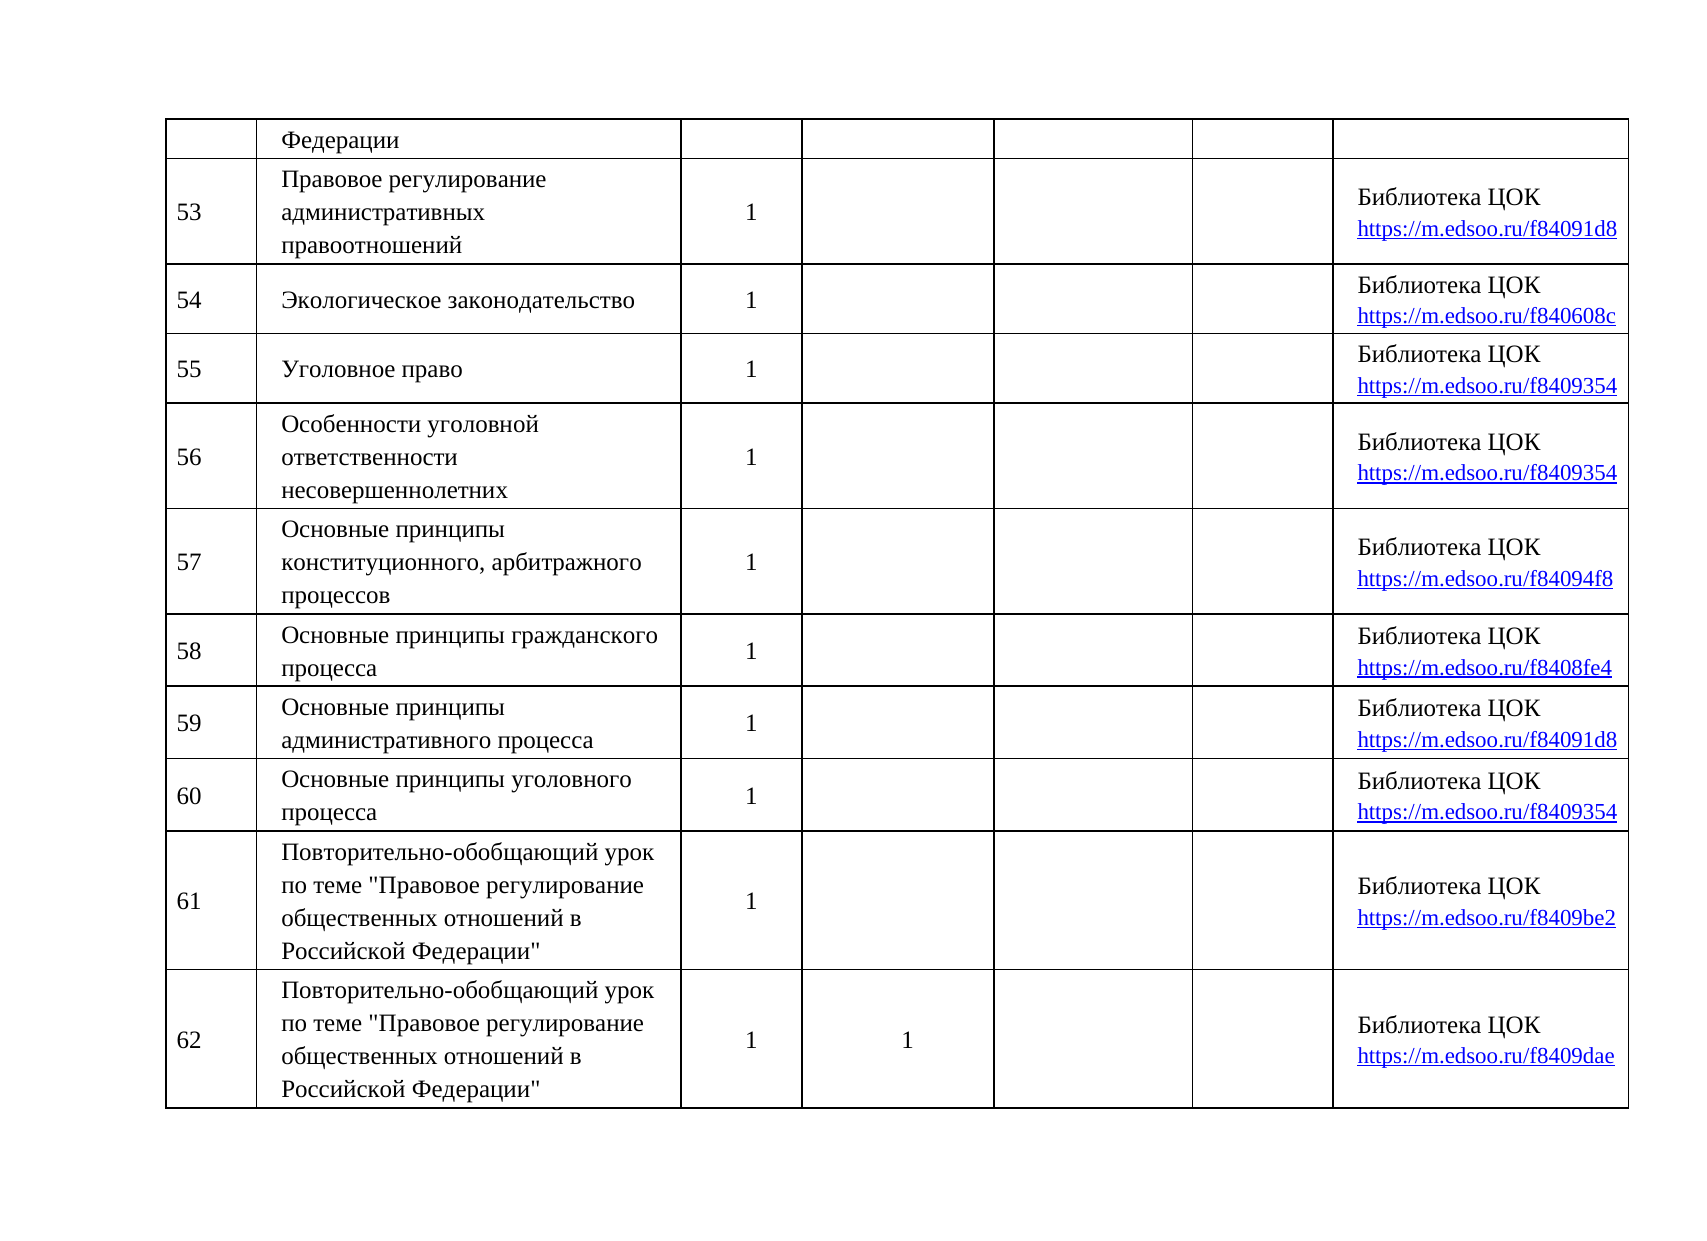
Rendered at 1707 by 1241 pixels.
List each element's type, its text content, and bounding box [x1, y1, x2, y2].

table_cell 62 [167, 970, 256, 1107]
table_cell Библиотека ЦОК https://m.edsoo.ru/f84091d8 [1334, 159, 1628, 263]
table_cell [995, 404, 1192, 507]
table_cell [995, 759, 1192, 830]
table_cell [995, 509, 1192, 613]
table_cell Основные принципы конституционного, арбитражного процессов [257, 509, 680, 613]
table_cell 1 [682, 509, 801, 613]
table_cell [803, 832, 993, 968]
table_cell [1193, 120, 1332, 157]
table_cell 58 [167, 615, 256, 685]
table_cell Основные принципы гражданского процесса [257, 615, 680, 685]
table_cell [803, 687, 993, 758]
table_cell [995, 832, 1192, 968]
table_cell 1 [682, 120, 801, 157]
table_cell 61 [167, 832, 256, 968]
table_cell 57 [167, 509, 256, 613]
table_cell [1193, 970, 1332, 1107]
table_cell Основные принципы уголовного процесса [257, 759, 680, 830]
table_cell 1 [682, 159, 801, 263]
table_cell Библиотека ЦОК https://m.edsoo.ru/f84091d8 [1334, 687, 1628, 758]
table_cell [1193, 334, 1332, 402]
table_cell [1193, 615, 1332, 685]
table_cell [803, 759, 993, 830]
table_cell Библиотека ЦОК https://m.edsoo.ru/f8409354 [1334, 334, 1628, 402]
table_cell [803, 159, 993, 263]
table_cell [1193, 404, 1332, 507]
table_cell [1193, 832, 1332, 968]
table_cell Библиотека ЦОК https://m.edsoo.ru/f8409354 [1334, 759, 1628, 830]
table_cell Особенности уголовной ответственности несовершеннолетних [257, 404, 680, 507]
table_cell 1 [682, 759, 801, 830]
table_cell [995, 687, 1192, 758]
table_cell 1 [682, 404, 801, 507]
table_cell [995, 159, 1192, 263]
table_cell Уголовное право [257, 334, 680, 402]
table_cell [803, 265, 993, 332]
table_cell [1193, 759, 1332, 830]
table_cell Основные принципы административного процесса [257, 687, 680, 758]
table_cell 59 [167, 687, 256, 758]
table_cell 1 [682, 615, 801, 685]
table_cell Библиотека ЦОК https://m.edsoo.ru/f8409be2 [1334, 832, 1628, 968]
table_cell [995, 615, 1192, 685]
table_cell 1 [682, 687, 801, 758]
table_cell [1334, 120, 1628, 157]
table_cell [803, 334, 993, 402]
table_cell 60 [167, 759, 256, 830]
table_cell 1 [682, 334, 801, 402]
table_cell [1193, 265, 1332, 332]
table_cell [1193, 509, 1332, 613]
table_cell 1 [682, 970, 801, 1107]
table_cell 1 [682, 832, 801, 968]
table_cell Библиотека ЦОК https://m.edsoo.ru/f84094f8 [1334, 509, 1628, 613]
table_cell [803, 404, 993, 507]
table_cell [995, 334, 1192, 402]
table_cell 54 [167, 265, 256, 332]
table_cell [995, 970, 1192, 1107]
table_cell 55 [167, 334, 256, 402]
table_cell Библиотека ЦОК https://m.edsoo.ru/f8409dae [1334, 970, 1628, 1107]
table_cell [803, 615, 993, 685]
table_cell [803, 509, 993, 613]
table_cell Библиотека ЦОК https://m.edsoo.ru/f8409354 [1334, 404, 1628, 507]
table_cell Библиотека ЦОК https://m.edsoo.ru/f8408fe4 [1334, 615, 1628, 685]
table_cell [995, 265, 1192, 332]
table_cell 1 [803, 970, 993, 1107]
table_cell 53 [167, 159, 256, 263]
table_cell [1193, 159, 1332, 263]
table_cell [1193, 687, 1332, 758]
table_cell 52 [167, 120, 256, 157]
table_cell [257, 120, 680, 157]
table_cell Правовое регулирование административных правоотношений [257, 159, 680, 263]
table_cell [995, 120, 1192, 157]
table_cell 1 [682, 265, 801, 332]
table_cell Повторительно-обобщающий урок по теме "Правовое регулирование общественных отношений в Российской Федерации" [257, 832, 680, 968]
table_cell [803, 120, 993, 157]
table_cell 56 [167, 404, 256, 507]
table_cell Повторительно-обобщающий урок по теме "Правовое регулирование общественных отношений в Российской Федерации" [257, 970, 680, 1107]
table_cell Библиотека ЦОК https://m.edsoo.ru/f840608c [1334, 265, 1628, 332]
table_cell Экологическое законодательство [257, 265, 680, 332]
